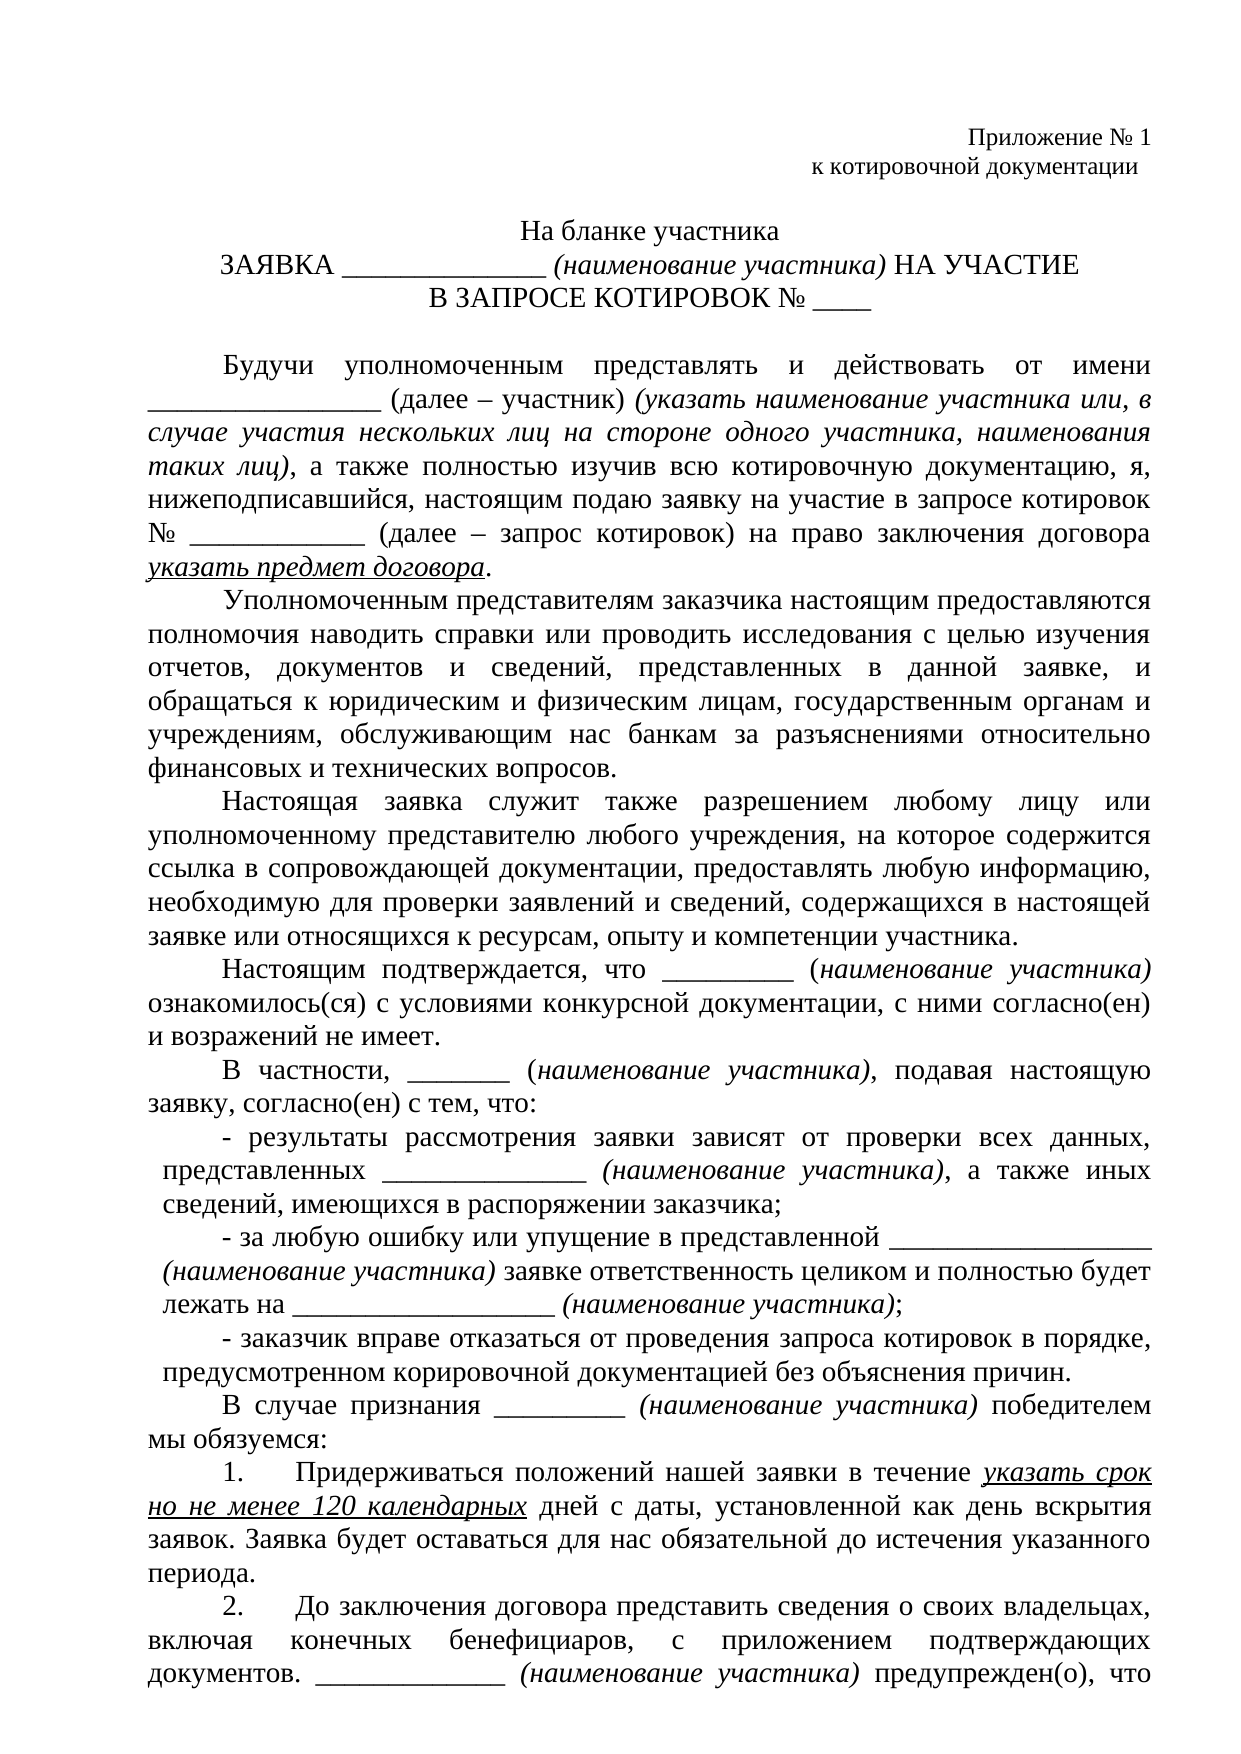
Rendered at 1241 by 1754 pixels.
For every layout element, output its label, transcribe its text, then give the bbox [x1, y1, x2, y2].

text Настоящим подтверждается, что _________ (наименование участника) ознакомилось(ся) с условиями конкурсной документации, с ними согласно(ен) и возражений не имеет. [148, 951, 1152, 1052]
text Будучи уполномоченным представлять и действовать от имени ________________ (далее – участник) (указать наименование участника или, в случае участия нескольких лиц на стороне одного участника, наименования таких лиц), а также полностью изучив всю котировочную документацию, я, нижеподписавшийся, настоящим подаю заявку на участие в запросе котировок № ____________ (далее – запрос котировок) на право заключения договора указать предмет договора. [148, 347, 1152, 582]
text В частности, _______ (наименование участника), подавая настоящую заявку, согласно(ен) с тем, что: [148, 1052, 1152, 1119]
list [148, 1588, 1152, 1689]
text ЗАЯВКА ______________ (наименование участника) НА УЧАСТИЕ В ЗАПРОСЕ КОТИРОВОК № ____ [148, 247, 1152, 314]
text - за любую ошибку или упущение в представленной __________________ (наименование участника) заявке ответственность целиком и полностью будет лежать на __________________ (наименование участника); [162, 1219, 1152, 1320]
text На бланке участника [148, 213, 1152, 247]
text к котировочной документации [738, 151, 1152, 180]
text Приложение № 1 [148, 122, 1152, 151]
text Настоящая заявка служит также разрешением любому лицу или уполномоченному представителю любого учреждения, на которое содержится ссылка в сопровождающей документации, предоставлять любую информацию, необходимую для проверки заявлений и сведений, содержащихся в настоящей заявке или относящихся к ресурсам, опыту и компетенции участника. [148, 783, 1152, 951]
text Уполномоченным представителям заказчика настоящим предоставляются полномочия наводить справки или проводить исследования с целью изучения отчетов, документов и сведений, представленных в данной заявке, и обращаться к юридическим и физическим лицам, государственным органам и учреждениям, обслуживающим нас банкам за разъяснениями относительно финансовых и технических вопросов. [148, 582, 1152, 783]
text - результаты рассмотрения заявки зависят от проверки всех данных, представленных ______________ (наименование участника), а также иных сведений, имеющихся в распоряжении заказчика; [162, 1119, 1152, 1219]
text В случае признания _________ (наименование участника) победителем мы обязуемся: [148, 1387, 1152, 1454]
text - заказчик вправе отказаться от проведения запроса котировок в порядке, предусмотренном корировочной документацией без объяснения причин. [162, 1320, 1152, 1387]
list Придерживаться положений нашей заявки в течение указать срок но не менее 120 календарных дней с даты, установленной как день вскрытия заявок. Заявка будет оставаться для нас обязательной до истечения указанного периода. [148, 1454, 1152, 1588]
